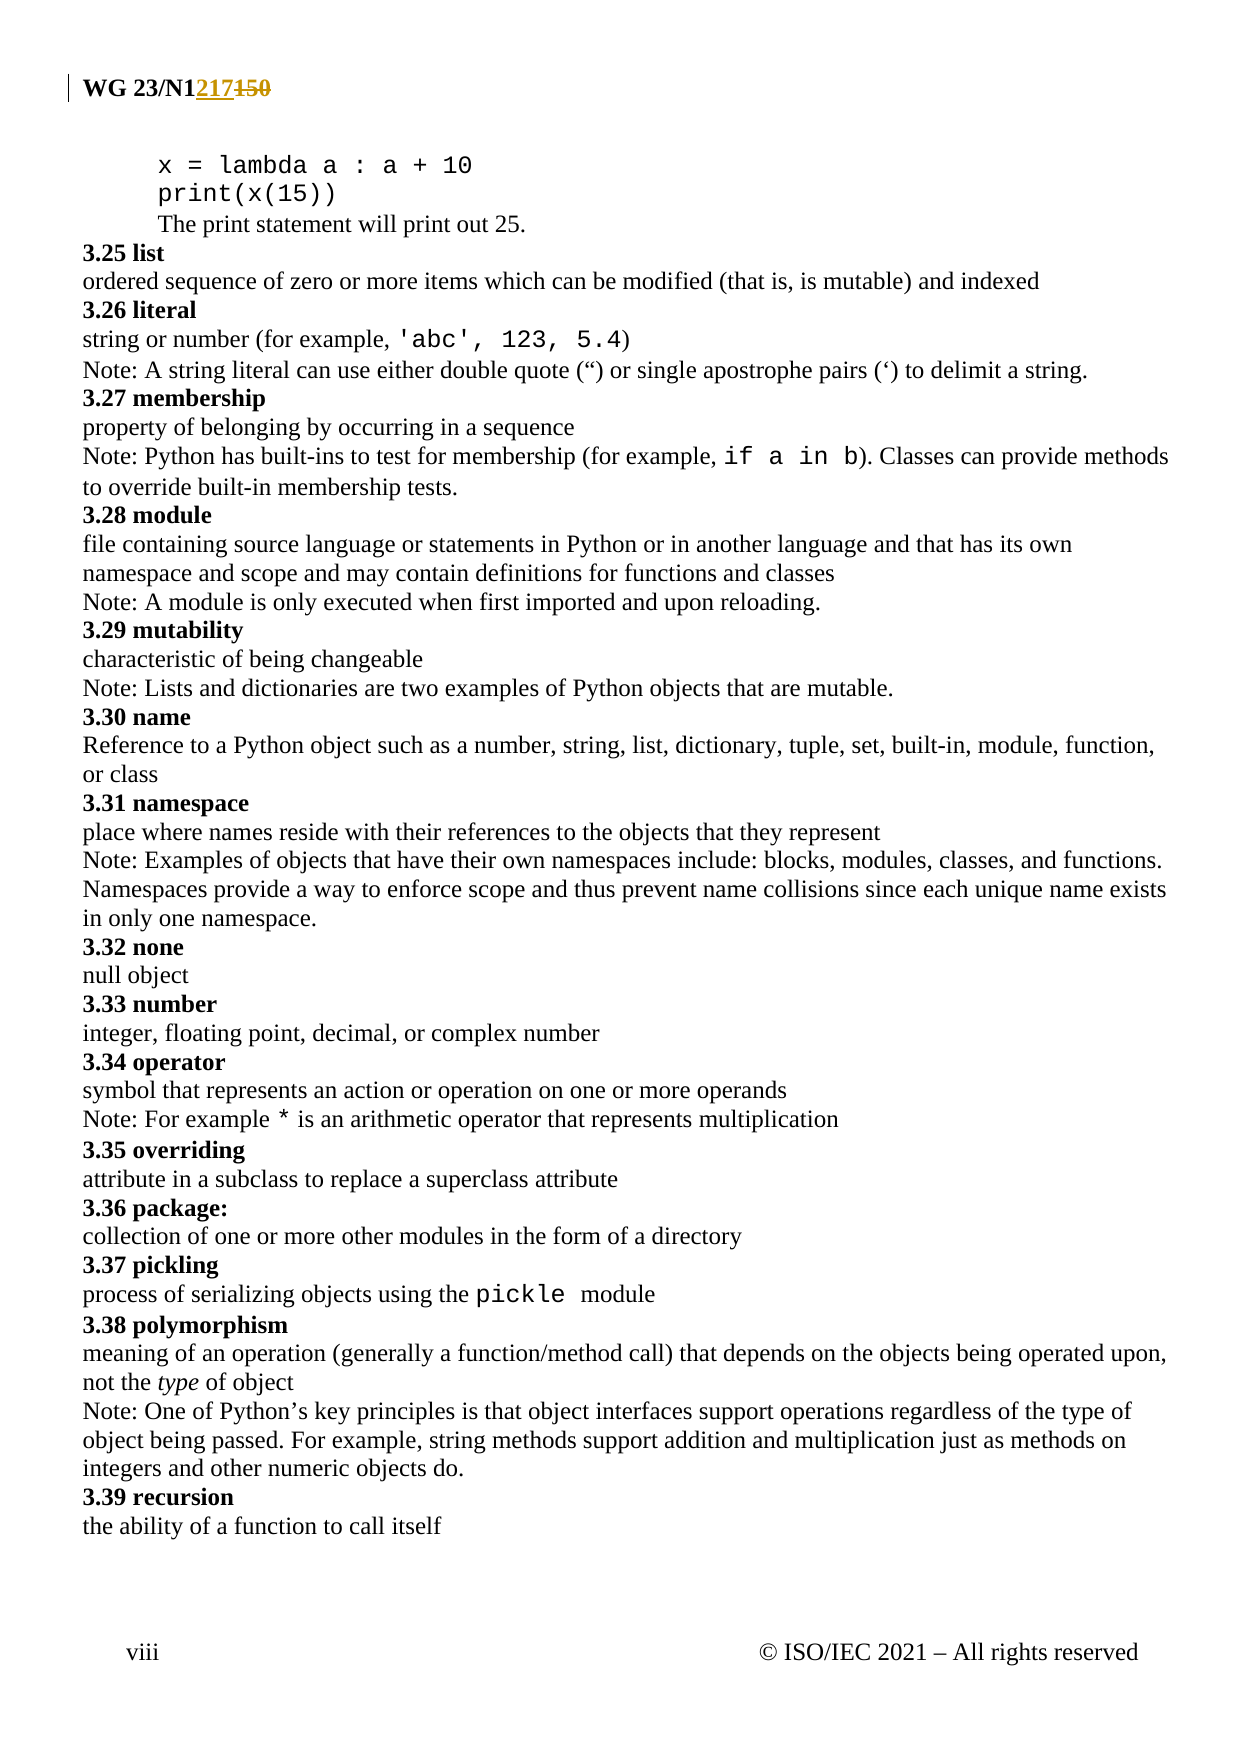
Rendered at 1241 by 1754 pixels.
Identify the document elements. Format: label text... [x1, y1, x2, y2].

text 3.37 pickling [82, 1250, 1182, 1279]
text 3.29 mutability [82, 616, 1182, 644]
text Note: Examples of objects that have their own namespaces include: blocks, modules, classes, and functions. Namespaces provide a way to enforce scope and thus prevent name collisions since each unique name exists in only one namespace. [82, 846, 1182, 932]
text 3.39 recursion [82, 1482, 1182, 1511]
text process of serializing objects using the pickle module [82, 1279, 1182, 1310]
text 3.35 overriding [82, 1135, 1182, 1164]
text 3.38 polymorphism [82, 1310, 1182, 1338]
text 3.33 number [82, 989, 1182, 1018]
text 3.26 literal [82, 295, 1182, 324]
text ordered sequence of zero or more items which can be modified (that is, is mutable) and indexed [82, 266, 1182, 295]
text Note: A string literal can use either double quote (“) or single apostrophe pairs (‘) to delimit a string. [82, 355, 1182, 383]
text string or number (for example, 'abc', 123, 5.4) [82, 324, 1182, 355]
text Note: For example * is an arithmetic operator that represents multiplication [82, 1104, 1182, 1135]
text characteristic of being changeable [82, 644, 1182, 673]
text collection of one or more other modules in the form of a directory [82, 1221, 1182, 1250]
text print(x(15)) [82, 181, 1182, 209]
text Note: One of Python’s key principles is that object interfaces support operations regardless of the type of object being passed. For example, string methods support addition and multiplication just as methods on integers and other numeric objects do. [82, 1396, 1182, 1482]
text attribute in a subclass to replace a superclass attribute [82, 1164, 1182, 1193]
text file containing source language or statements in Python or in another language and that has its own namespace and scope and may contain definitions for functions and classes [82, 529, 1182, 587]
text 3.27 membership [82, 383, 1182, 412]
text The print statement will print out 25. [82, 209, 1182, 238]
text 3.28 module [82, 501, 1182, 529]
text 3.25 list [82, 238, 1182, 266]
text x = lambda a : a + 10 [82, 152, 1182, 181]
text 3.36 package: [82, 1193, 1182, 1221]
text Reference to a Python object such as a number, string, list, dictionary, tuple, set, built-in, module, function, or class [82, 731, 1182, 788]
text null object [82, 961, 1182, 989]
text Note: A module is only executed when first imported and upon reloading. [82, 587, 1182, 616]
text 3.34 operator [82, 1047, 1182, 1076]
text integer, floating point, decimal, or complex number [82, 1018, 1182, 1047]
text the ability of a function to call itself [82, 1511, 1182, 1540]
text Note: Lists and dictionaries are two examples of Python objects that are mutable. [82, 673, 1182, 702]
text property of belonging by occurring in a sequence [82, 412, 1182, 441]
text place where names reside with their references to the objects that they represent [82, 817, 1182, 846]
text meaning of an operation (generally a function/method call) that depends on the objects being operated upon, not the type of object [82, 1338, 1182, 1396]
text 3.32 none [82, 932, 1182, 961]
text Note: Python has built‐ins to test for membership (for example, if a in b). Classes can provide methods to override built‐in membership tests. [82, 441, 1182, 501]
text 3.30 name [82, 702, 1182, 731]
text symbol that represents an action or operation on one or more operands [82, 1076, 1182, 1104]
text 3.31 namespace [82, 788, 1182, 817]
